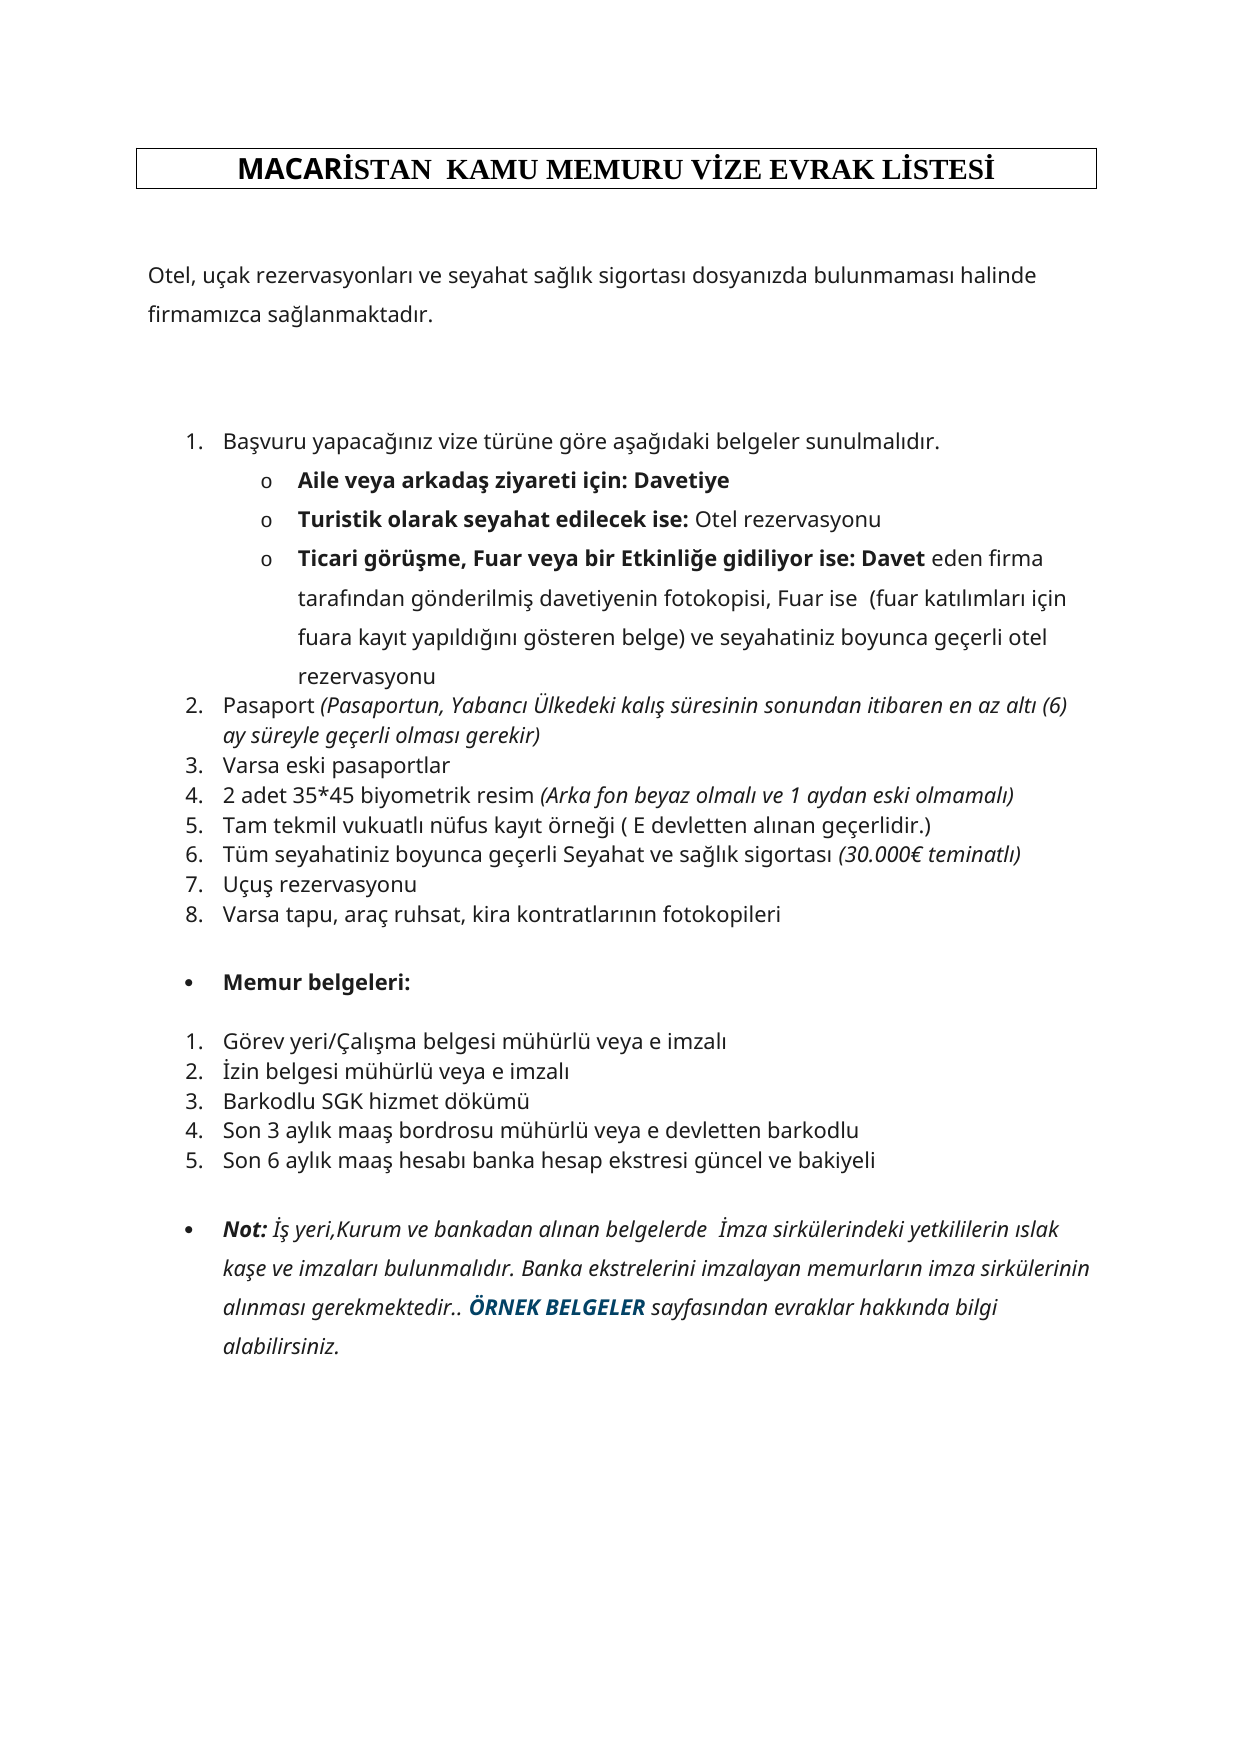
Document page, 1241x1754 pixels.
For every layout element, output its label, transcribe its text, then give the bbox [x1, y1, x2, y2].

list Başvuru yapacağınız vize türüne göre aşağıdaki belgeler sunulmalıdır. [185, 426, 1093, 456]
list Barkodlu SGK hizmet dökümü [185, 1086, 1093, 1116]
list Varsa eski pasaportlar [185, 750, 1093, 780]
list Uçuş rezervasyonu [185, 869, 1093, 899]
list Aile veya arkadaş ziyareti için: Davetiye [260, 456, 1093, 495]
list Tüm seyahatiniz boyunca geçerli Seyahat ve sağlık sigortası (30.000€ teminatlı) [185, 839, 1093, 869]
text Otel, uçak rezervasyonları ve seyahat sağlık sigortası dosyanızda bulunmaması halinde firmamızca sağlanmaktadır. [148, 251, 1093, 329]
table_header MACARİSTAN KAMU MEMURU VİZE EVRAK LİSTESİ [137, 149, 1096, 188]
list Görev yeri/Çalışma belgesi mühürlü veya e imzalı [185, 1026, 1093, 1056]
list İzin belgesi mühürlü veya e imzalı [185, 1056, 1093, 1086]
list Son 3 aylık maaş bordrosu mühürlü veya e devletten barkodlu [185, 1116, 1093, 1145]
list Turistik olarak seyahat edilecek ise: Otel rezervasyonu [260, 495, 1093, 534]
list Varsa tapu, araç ruhsat, kira kontratlarının fotokopileri [185, 899, 1093, 929]
list 2 adet 35*45 biyometrik resim (Arka fon beyaz olmalı ve 1 aydan eski olmamalı) [185, 780, 1093, 809]
list Pasaport (Pasaportun, Yabancı Ülkedeki kalış süresinin sonundan itibaren en az altı (6) ay süreyle geçerli olması gerekir) [185, 690, 1093, 750]
list Son 6 aylık maaş hesabı banka hesap ekstresi güncel ve bakiyeli [185, 1145, 1093, 1175]
list Ticari görüşme, Fuar veya bir Etkinliğe gidiliyor ise: Davet eden firma tarafından gönderilmiş davetiyenin fotokopisi, Fuar ise (fuar katılımları için fuara kayıt yapıldığını gösteren belge) ve seyahatiniz boyunca geçerli otel rezervasyonu [260, 534, 1093, 690]
list Memur belgeleri: [185, 958, 1093, 997]
list Not: İş yeri,Kurum ve bankadan alınan belgelerde İmza sirkülerindeki yetkililerin ıslak kaşe ve imzaları bulunmalıdır. Banka ekstrelerini imzalayan memurların imza sirkülerinin alınması gerekmektedir.. ÖRNEK BELGELER sayfasından evraklar hakkında bilgi alabilirsiniz. [185, 1204, 1093, 1361]
list Tam tekmil vukuatlı nüfus kayıt örneği ( E devletten alınan geçerlidir.) [185, 809, 1093, 839]
